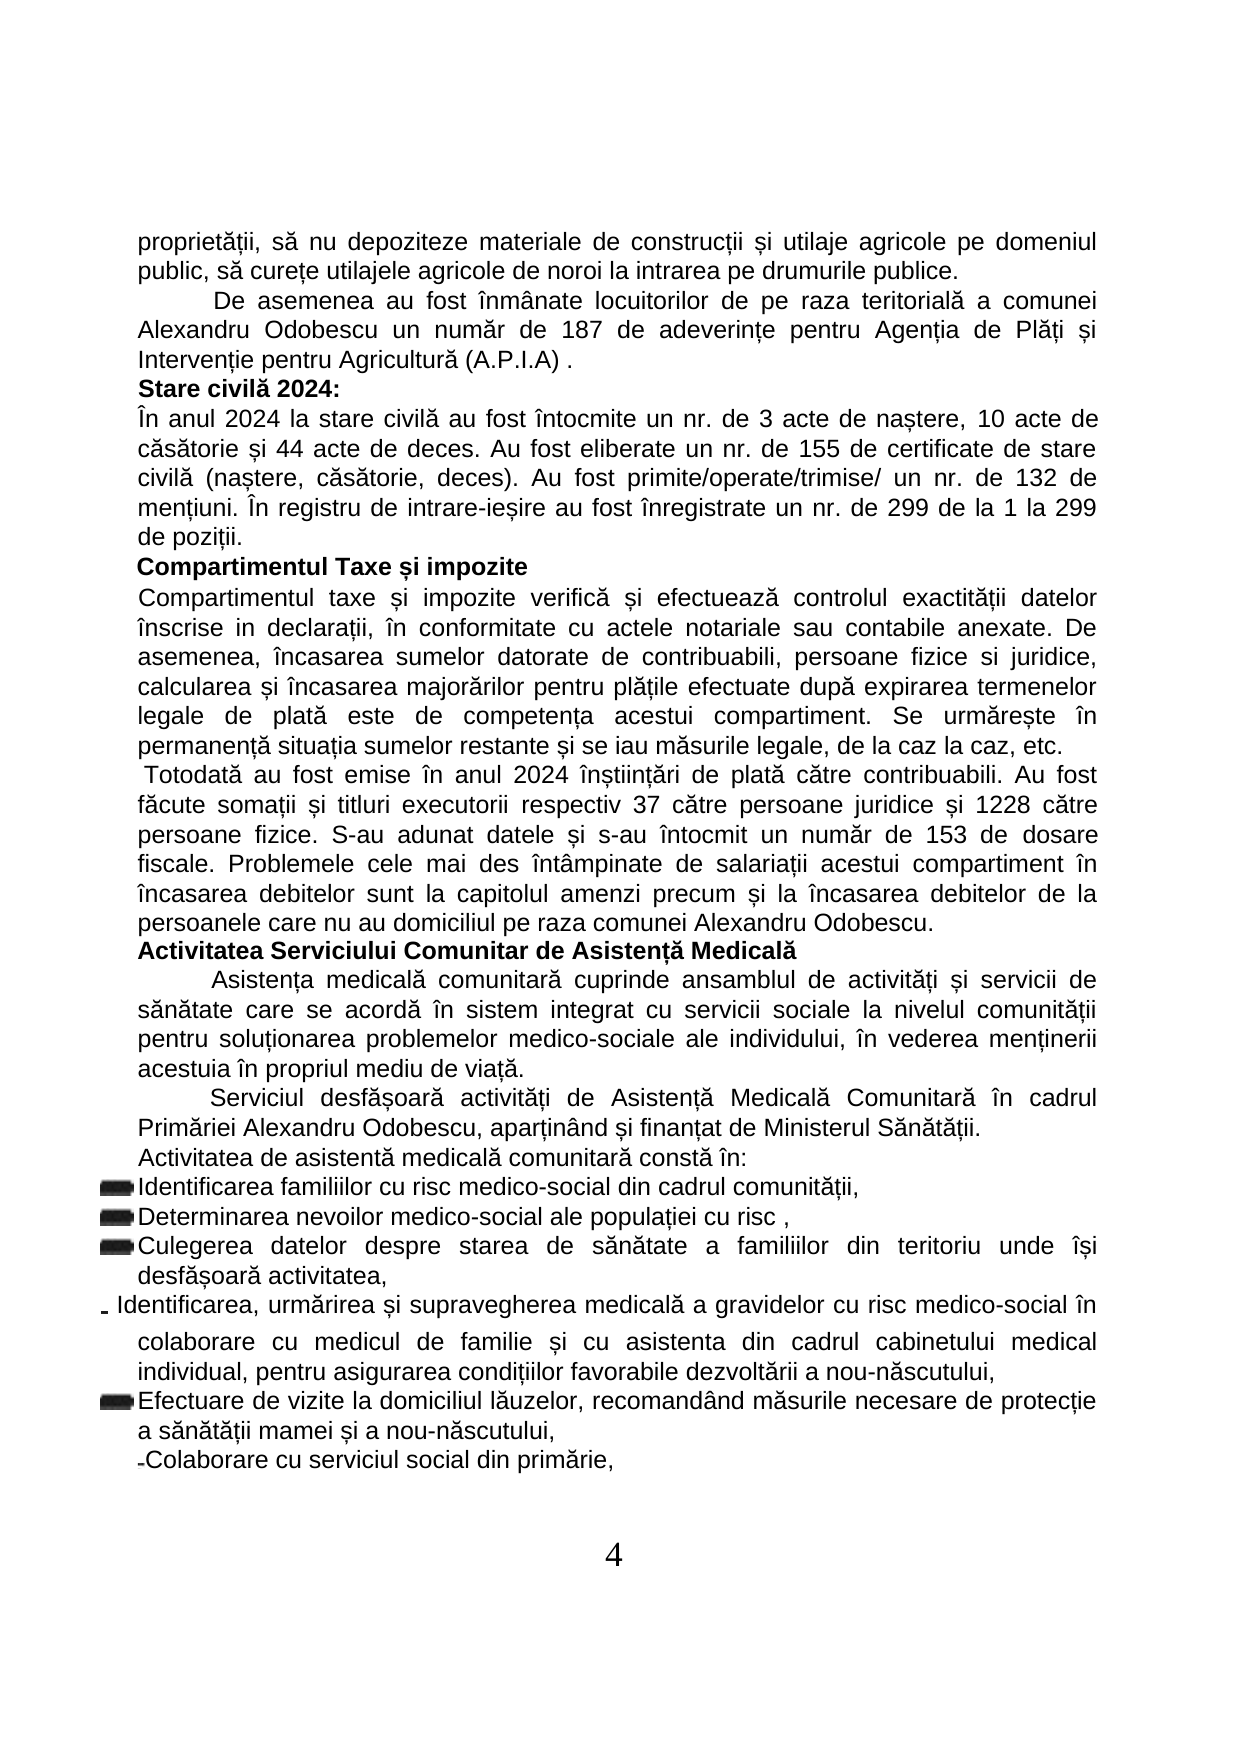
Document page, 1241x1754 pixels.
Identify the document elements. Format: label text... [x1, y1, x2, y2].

list Efectuare de vizite la domiciliul lăuzelor, recomandând măsurile necesare de protecție a sănătății mamei și a nou-născutului, [99, 1386, 1099, 1444]
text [137, 227, 1099, 285]
text Stare civilă 2024: [137, 374, 1099, 403]
picture [137, 1463, 145, 1469]
picture [100, 1393, 134, 1410]
text Serviciul desfășoară activități de Asistență Medicală Comunitară în cadrul Primăriei Alexandru Odobescu, aparținând și finanțat de Ministerul Sănătății. [137, 1083, 1099, 1142]
text Activitatea Serviciului Comunitar de Asistență Medicală [137, 938, 1099, 965]
text De asemenea au fost înmânate locuitorilor de pe raza teritorială a comunei Alexandru Odobescu un număr de 187 de adeverințe pentru Agenția de Plăți și Intervenție pentru Agricultură (A.P.I.A) . [137, 286, 1099, 374]
picture [100, 1208, 134, 1226]
text Totodată au fost emise în anul 2024 înștiințări de plată către contribuabili. Au fost făcute somații și titluri executorii respectiv 37 către persoane juridice și 1228 către persoane fizice. S-au adunat datele și s-au întocmit un număr de 153 de dosare fiscale. Problemele cele mai des întâmpinate de salariații acestui compartiment în încasarea debitelor sunt la capitolul amenzi precum și la încasarea debitelor de la persoanele care nu au domiciliul pe raza comunei Alexandru Odobescu. [137, 761, 1099, 937]
subtitle Compartimentul Taxe și impozite [136, 552, 1086, 581]
picture [100, 1238, 134, 1255]
text Compartimentul taxe și impozite verifică și efectuează controlul exactității datelor înscrise in declarații, în conformitate cu actele notariale sau contabile anexate. De asemenea, încasarea sumelor datorate de contribuabili, persoane fizice si juridice, calcularea și încasarea majorărilor pentru plățile efectuate după expirarea termenelor legale de plată este de competența acestui compartiment. Se urmărește în permanență situația sumelor restante și se iau măsurile legale, de la caz la caz, etc. [137, 583, 1099, 760]
list Identificarea familiilor cu risc medico-social din cadrul comunității, [99, 1172, 1099, 1201]
text Asistența medicală comunitară cuprinde ansamblul de activități și servicii de sănătate care se acordă în sistem integrat cu servicii sociale la nivelul comunității pentru soluționarea problemelor medico-sociale ale individului, în vederea menținerii acestuia în propriul mediu de viață. [137, 965, 1099, 1082]
picture [100, 1179, 134, 1196]
text Activitatea de asistentă medicală comunitară constă în: [137, 1142, 1099, 1171]
list Determinarea nevoilor medico-social ale populației cu risc , [99, 1202, 1099, 1230]
text Identificarea, urmărirea și supravegherea medicală a gravidelor cu risc medico-social în colaborare cu medicul de familie și cu asistenta din cadrul cabinetului medical individual, pentru asigurarea condițiilor favorabile dezvoltării a nou-născutului, [101, 1290, 1099, 1385]
list Culegerea datelor despre starea de sănătate a familiilor din teritoriu unde își desfășoară activitatea, [99, 1231, 1099, 1289]
text În anul 2024 la stare civilă au fost întocmite un nr. de 3 acte de naștere, 10 acte de căsătorie și 44 acte de deces. Au fost eliberate un nr. de 155 de certificate de stare civilă (naștere, căsătorie, deces). Au fost primite/operate/trimise/ un nr. de 132 de mențiuni. În registru de intrare-ieșire au fost înregistrate un nr. de 299 de la 1 la 299 de poziții. [137, 404, 1099, 551]
text Colaborare cu serviciul social din primărie, [137, 1445, 1099, 1481]
